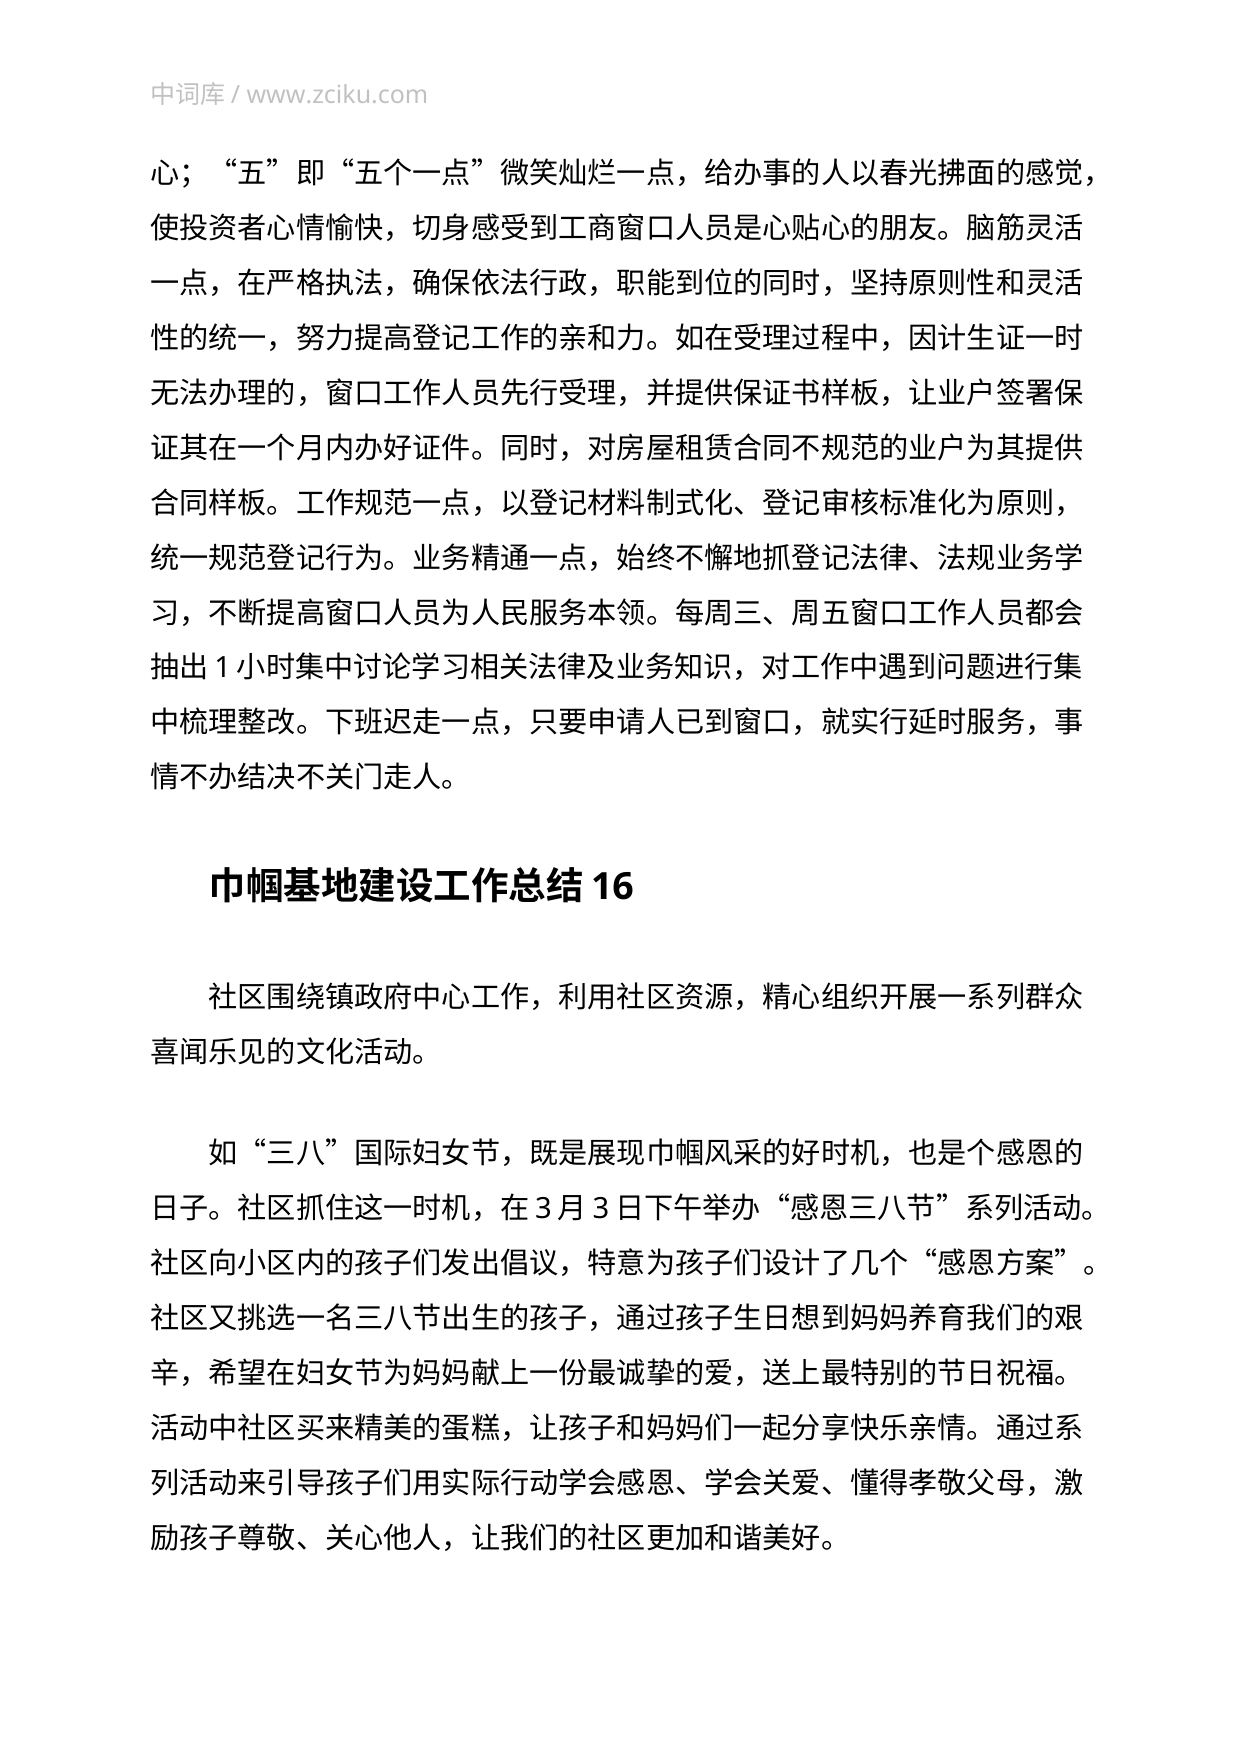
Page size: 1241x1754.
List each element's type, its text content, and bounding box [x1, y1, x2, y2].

text 社区围绕镇政府中心工作，利用社区资源，精心组织开展一系列群众喜闻乐见的文化活动。 [150, 973, 1090, 1071]
text 巾帼基地建设工作总结16 [150, 856, 1090, 910]
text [150, 150, 1090, 796]
text 如“三八”国际妇女节，既是展现巾帼风采的好时机，也是个感恩的日子。社区抓住这一时机，在3月3日下午举办“感恩三八节”系列活动。社区向小区内的孩子们发出倡议，特意为孩子们设计了几个“感恩方案”。社区又挑选一名三八节出生的孩子，通过孩子生日想到妈妈养育我们的艰辛，希望在妇女节为妈妈献上一份最诚挚的爱，送上最特别的节日祝福。活动中社区买来精美的蛋糕，让孩子和妈妈们一起分享快乐亲情。通过系列活动来引导孩子们用实际行动学会感恩、学会关爱、懂得孝敬父母，激励孩子尊敬、关心他人，让我们的社区更加和谐美好。 [150, 1130, 1090, 1557]
